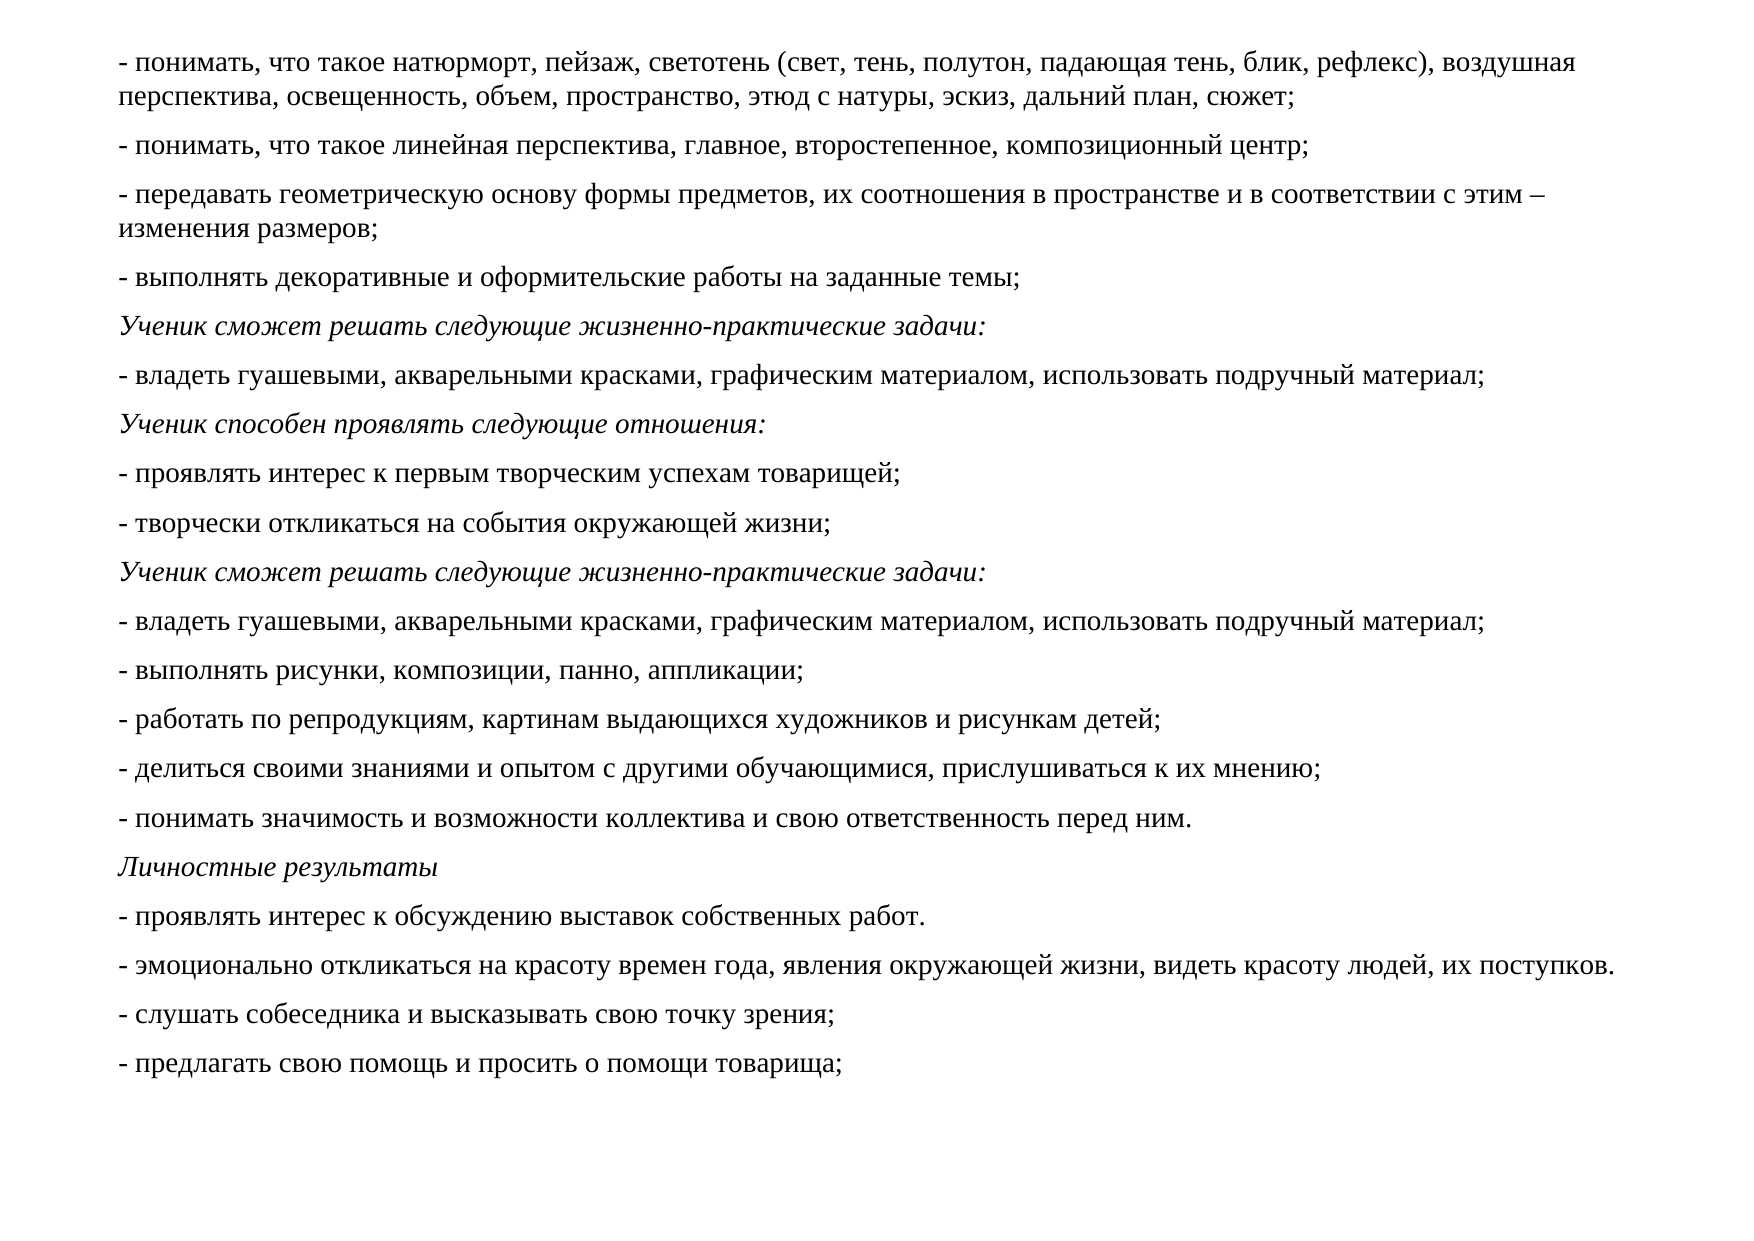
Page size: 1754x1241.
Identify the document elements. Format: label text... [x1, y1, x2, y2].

text Ученик сможет решать следующие жизненно-практические задачи: [118, 554, 1636, 587]
text - делиться своими знаниями и опытом с другими обучающимися, прислушиваться к их мнению; [118, 751, 1636, 784]
text - творчески откликаться на события окружающей жизни; [118, 505, 1636, 538]
text - владеть гуашевыми, акварельными красками, графическим материалом, использовать подручный материал; [118, 603, 1636, 637]
text - передавать геометрическую основу формы предметов, их соотношения в пространстве и в соответствии с этим – изменения размеров; [118, 176, 1636, 243]
text - понимать значимость и возможности коллектива и свою ответственность перед ним. [118, 800, 1636, 833]
text Ученик сможет решать следующие жизненно-практические задачи: [118, 308, 1636, 342]
text - предлагать свою помощь и просить о помощи товарища; [118, 1046, 1636, 1079]
text - владеть гуашевыми, акварельными красками, графическим материалом, использовать подручный материал; [118, 357, 1636, 391]
text - слушать собеседника и высказывать свою точку зрения; [118, 996, 1636, 1030]
text - проявлять интерес к обсуждению выставок собственных работ. [118, 898, 1636, 932]
text - работать по репродукциям, картинам выдающихся художников и рисункам детей; [118, 701, 1636, 735]
text - выполнять декоративные и оформительские работы на заданные темы; [118, 259, 1636, 292]
text - проявлять интерес к первым творческим успехам товарищей; [118, 456, 1636, 489]
text - эмоционально откликаться на красоту времен года, явления окружающей жизни, видеть красоту людей, их поступков. [118, 947, 1636, 981]
text - выполнять рисунки, композиции, панно, аппликации; [118, 652, 1636, 686]
text Ученик способен проявлять следующие отношения: [118, 406, 1636, 440]
text - понимать, что такое натюрморт, пейзаж, светотень (свет, тень, полутон, падающая тень, блик, рефлекс), воздушная перспектива, освещенность, объем, пространство, этюд с натуры, эскиз, дальний план, сюжет; [118, 44, 1636, 111]
text Личностные результаты [118, 849, 1636, 882]
text - понимать, что такое линейная перспектива, главное, второстепенное, композиционный центр; [118, 127, 1636, 161]
